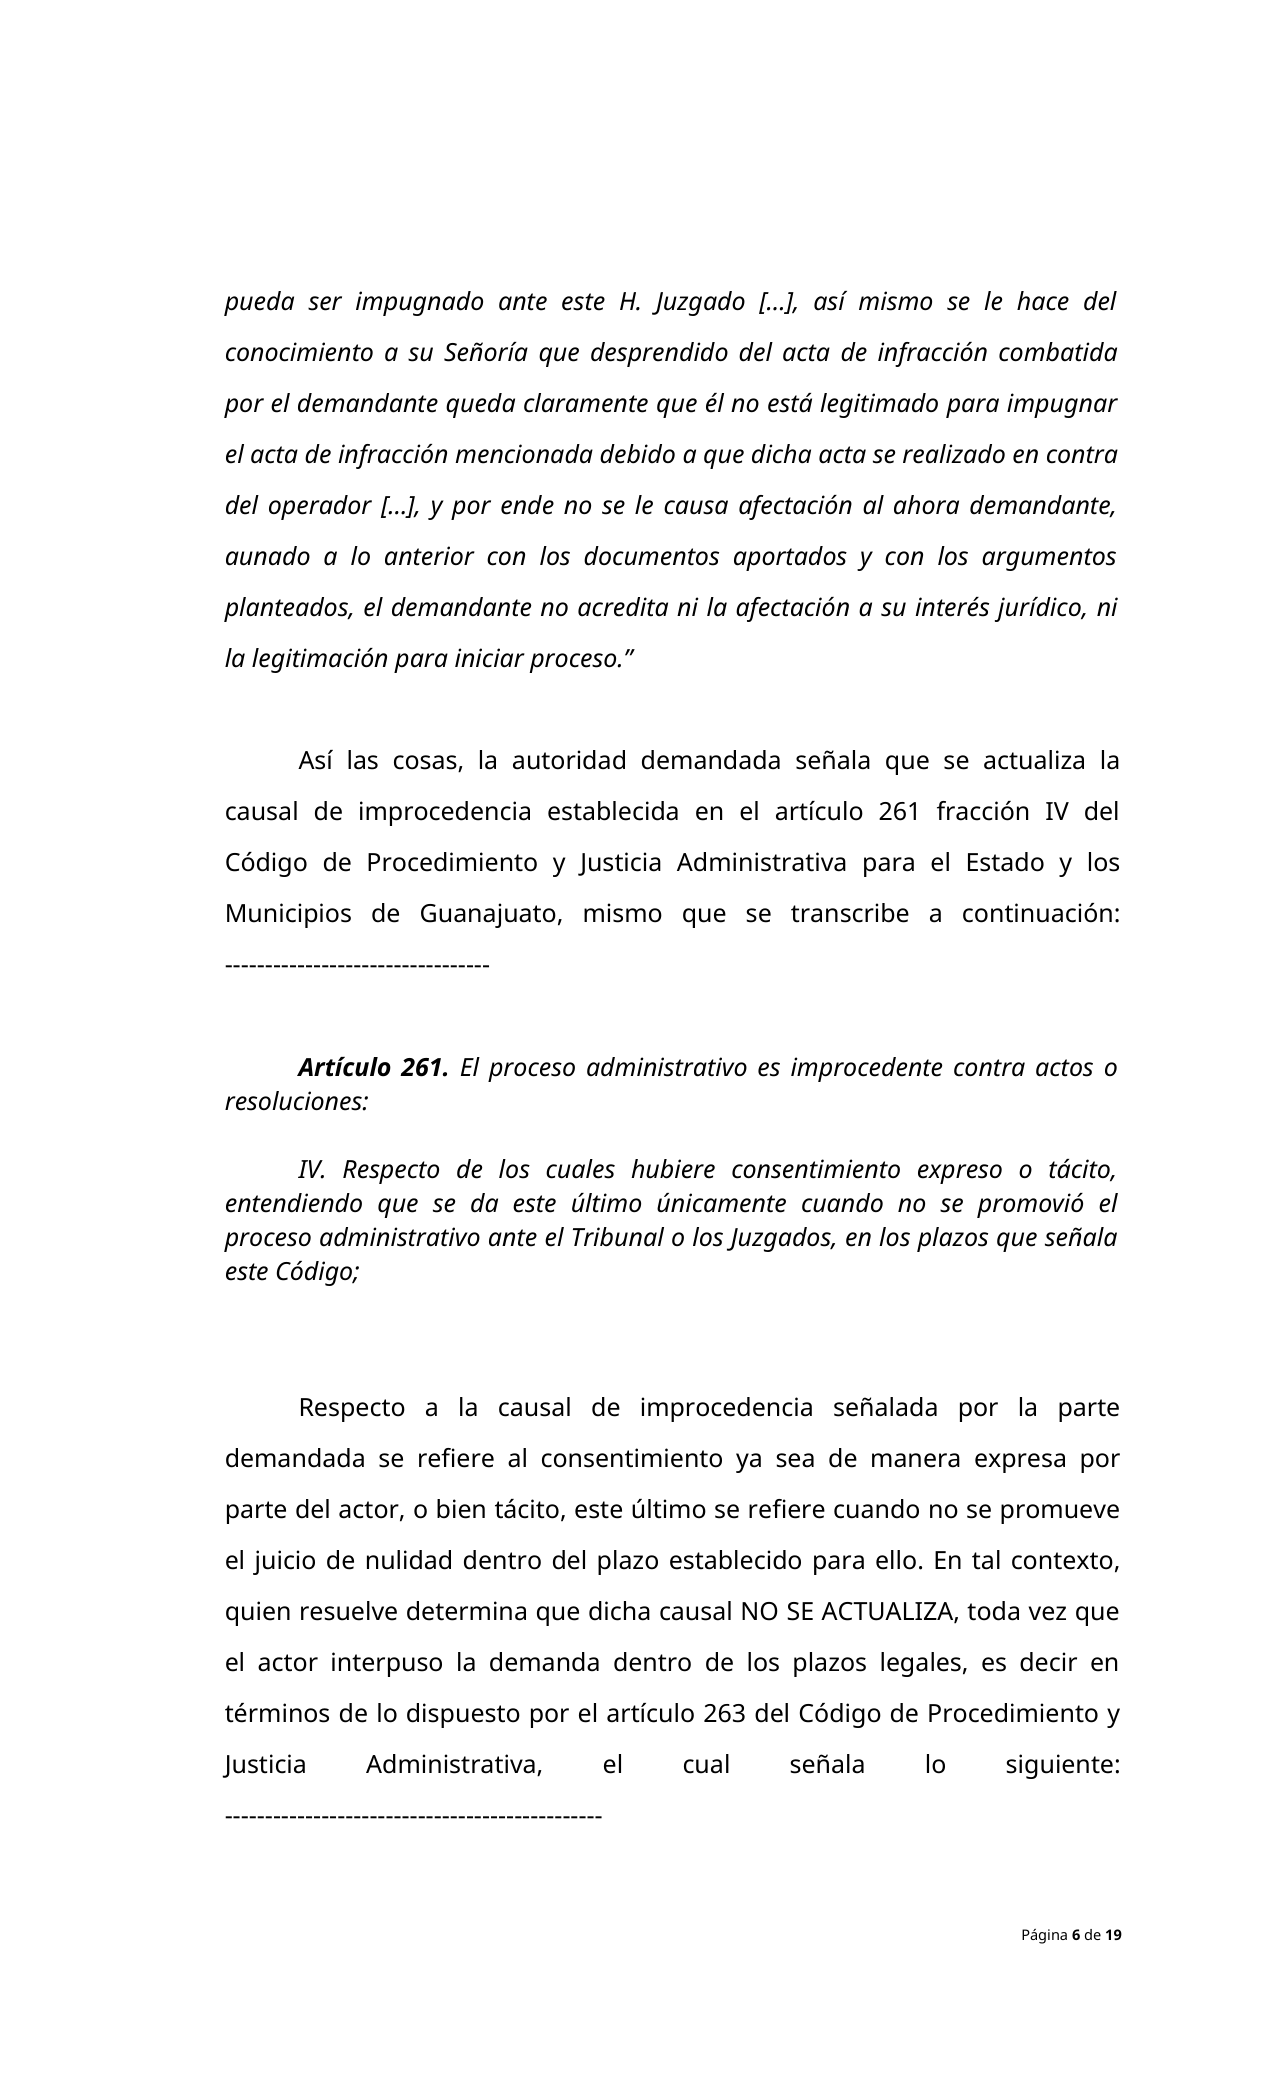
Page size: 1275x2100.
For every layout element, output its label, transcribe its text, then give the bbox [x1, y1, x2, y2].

text IV. Respecto de los cuales hubiere consentimiento expreso o tácito, entendiendo que se da este último únicamente cuando no se promovió el proceso administrativo ante el Tribunal o los Juzgados, en los plazos que señala este Código; [224, 1151, 1121, 1288]
text Respecto a la causal de improcedencia señalada por la parte demandada se refiere al consentimiento ya sea de manera expresa por parte del actor, o bien tácito, este último se refiere cuando no se promueve el juicio de nulidad dentro del plazo establecido para ello. En tal contexto, quien resuelve determina que dicha causal NO SE ACTUALIZA, toda vez que el actor interpuso la demanda dentro de los plazos legales, es decir en términos de lo dispuesto por el artículo 263 del Código de Procedimiento y Justicia Administrativa, el cual señala lo siguiente: ----------------------------------------------- [224, 1390, 1121, 1832]
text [224, 283, 1121, 675]
text Artículo 261. El proceso administrativo es improcedente contra actos o resoluciones: [224, 1049, 1121, 1117]
text Así las cosas, la autoridad demandada señala que se actualiza la causal de improcedencia establecida en el artículo 261 fracción IV del Código de Procedimiento y Justicia Administrativa para el Estado y los Municipios de Guanajuato, mismo que se transcribe a continuación: --------------------------------- [224, 743, 1121, 981]
